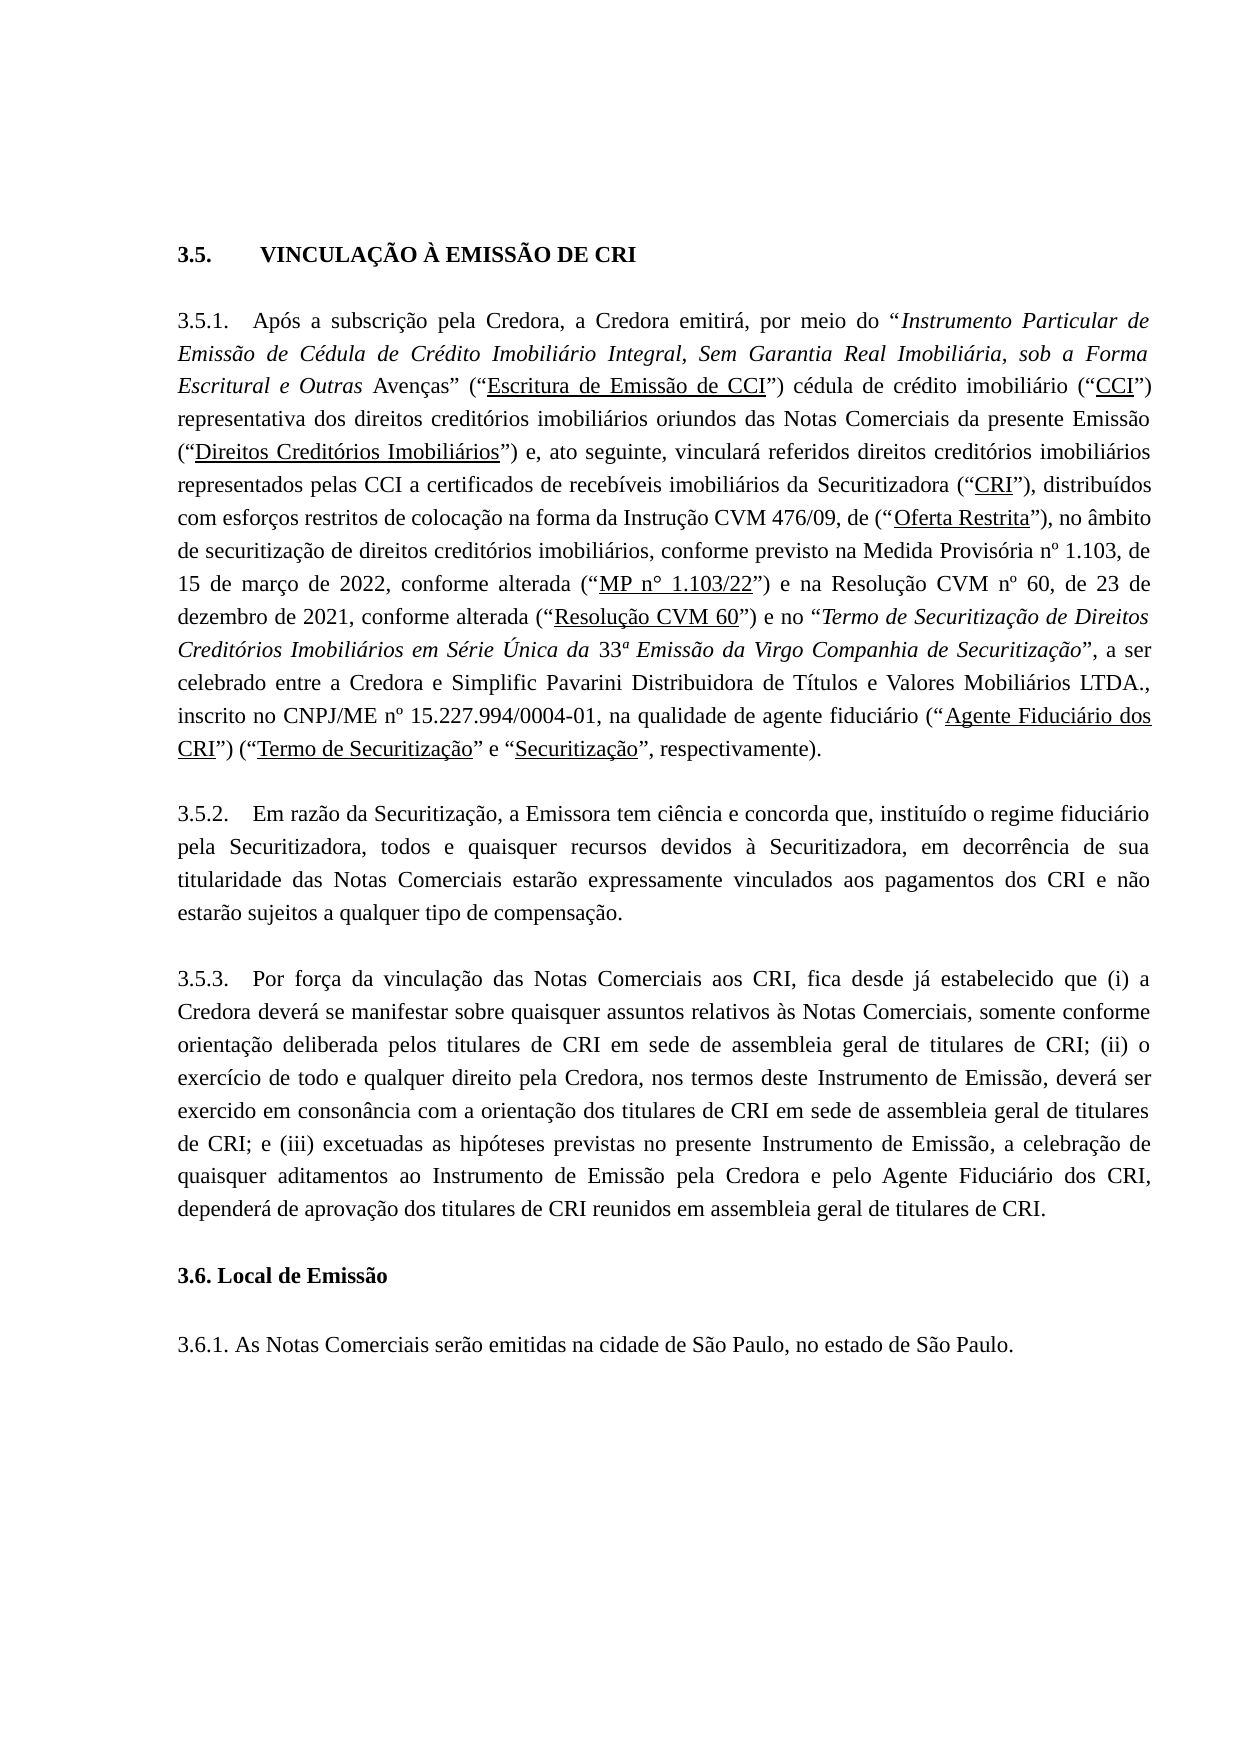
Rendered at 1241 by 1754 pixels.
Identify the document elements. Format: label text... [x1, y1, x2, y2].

list Por força da vinculação das Notas Comerciais aos CRI, fica desde já estabelecido que (i) a Credora deverá se manifestar sobre quaisquer assuntos relativos às Notas Comerciais, somente conforme orientação deliberada pelos titulares de CRI em sede de assembleia geral de titulares de CRI; (ii) o exercício de todo e qualquer direito pela Credora, nos termos deste Instrumento de Emissão, deverá ser exercido em consonância com a orientação dos titulares de CRI em sede de assembleia geral de titulares de CRI; e (iii) excetuadas as hipóteses previstas no presente Instrumento de Emissão, a celebração de quaisquer aditamentos ao Instrumento de Emissão pela Credora e pelo Agente Fiduciário dos CRI, dependerá de aprovação dos titulares de CRI reunidos em assembleia geral de titulares de CRI. [177, 965, 1152, 1222]
list Em razão da Securitização, a Emissora tem ciência e concorda que, instituído o regime fiduciário pela Securitizadora, todos e quaisquer recursos devidos à Securitizadora, em decorrência de sua titularidade das Notas Comerciais estarão expressamente vinculados aos pagamentos dos CRI e não estarão sujeitos a qualquer tipo de compensação. [177, 801, 1152, 926]
text 3.6. Local de Emissão [177, 1263, 1152, 1289]
list Após a subscrição pela Credora, a Credora emitirá, por meio do “Instrumento Particular de Emissão de Cédula de Crédito Imobiliário Integral, Sem Garantia Real Imobiliária, sob a Forma Escritural e Outras Avenças” (“Escritura de Emissão de CCI”) cédula de crédito imobiliário (“CCI”) representativa dos direitos creditórios imobiliários oriundos das Notas Comerciais da presente Emissão (“Direitos Creditórios Imobiliários”) e, ato seguinte, vinculará referidos direitos creditórios imobiliários representados pelas CCI a certificados de recebíveis imobiliários da Securitizadora (“CRI”), distribuídos com esforços restritos de colocação na forma da Instrução CVM 476/09, de (“Oferta Restrita”), no âmbito de securitização de direitos creditórios imobiliários, conforme previsto na Medida Provisória nº 1.103, de 15 de março de 2022, conforme alterada (“MP n° 1.103/22”) e na Resolução CVM nº 60, de 23 de dezembro de 2021, conforme alterada (“Resolução CVM 60”) e no “Termo de Securitização de Direitos Creditórios Imobiliários em Série Única da 33ª Emissão da Virgo Companhia de Securitização”, a ser celebrado entre a Credora e Simplific Pavarini Distribuidora de Títulos e Valores Mobiliários LTDA., inscrito no CNPJ/ME nº 15.227.994/0004-01, na qualidade de agente fiduciário (“Agente Fiduciário dos CRI”) (“Termo de Securitização” e “Securitização”, respectivamente). [177, 307, 1152, 761]
list VINCULAÇÃO À EMISSÃO DE CRI [177, 241, 1152, 267]
text 3.6.1. As Notas Comerciais serão emitidas na cidade de São Paulo, no estado de São Paulo. [177, 1331, 1152, 1357]
